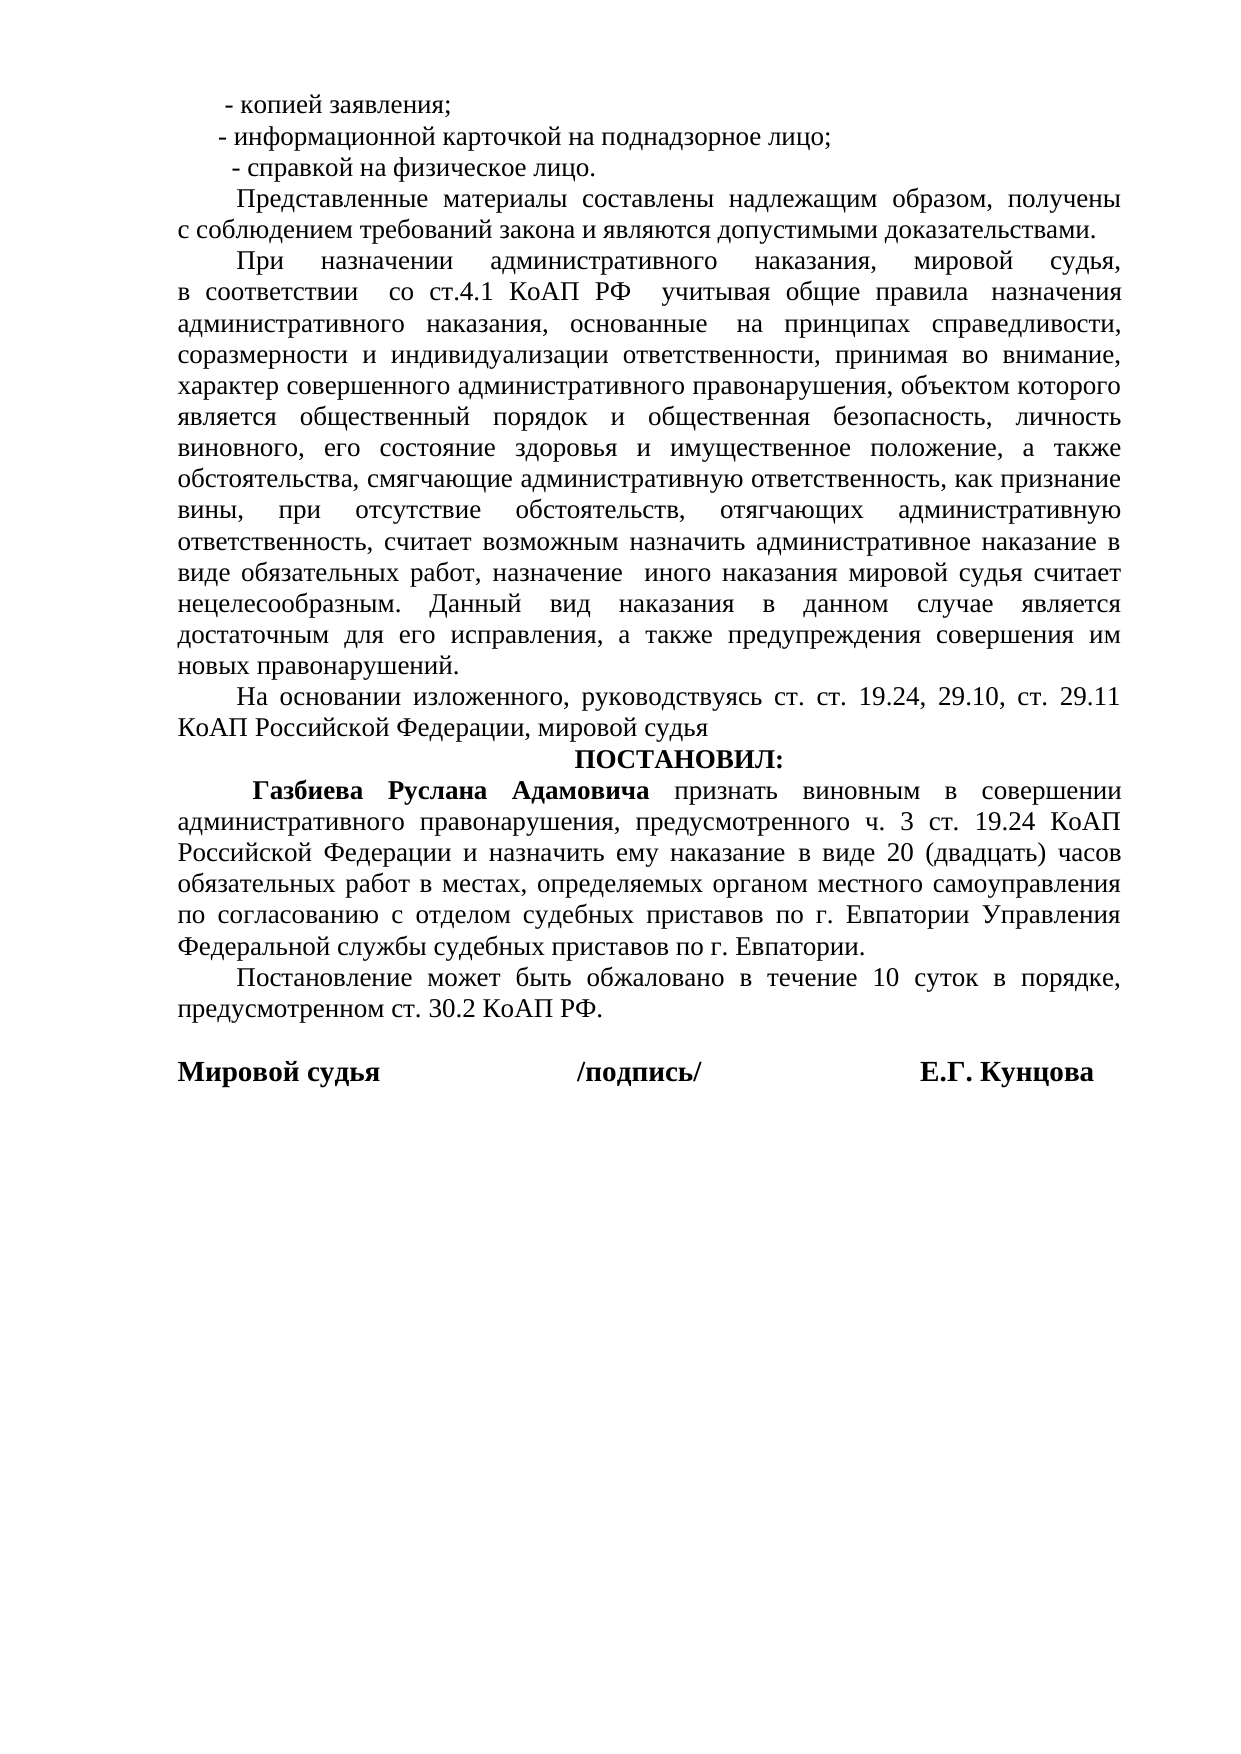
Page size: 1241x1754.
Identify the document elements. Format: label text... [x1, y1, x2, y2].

text - справкой на физическое лицо. [177, 151, 1122, 182]
text Мировой судья /подпись/ Е.Г. Кунцова [177, 1054, 1122, 1088]
text ПОСТАНОВИЛ: [177, 743, 1122, 774]
text Постановление может быть обжаловано в течение 10 суток в порядке, предусмотренном ст. 30.2 КоАП РФ. [177, 961, 1122, 1023]
text При назначении административного наказания, мировой судья, в соответствии со ст.4.1 КоАП РФ учитывая общие правила назначения административного наказания, основанные на принципах справедливости, соразмерности и индивидуализации ответственности, принимая во внимание, характер совершенного административного правонарушения, объектом которого является общественный порядок и общественная безопасность, личность виновного, его состояние здоровья и имущественное положение, а также обстоятельства, смягчающие административную ответственность, как признание вины, при отсутствие обстоятельств, отягчающих административную ответственность, считает возможным назначить административное наказание в виде обязательных работ, назначение иного наказания мировой судья считает нецелесообразным. Данный вид наказания в данном случае является достаточным для его исправления, а также предупреждения совершения им новых правонарушений. [177, 244, 1122, 680]
text - копией заявления; [177, 89, 1122, 120]
text Газбиева Руслана Адамовича признать виновным в совершении административного правонарушения, предусмотренного ч. 3 ст. 19.24 КоАП Российской Федерации и назначить ему наказание в виде 20 (двадцать) часов обязательных работ в местах, определяемых органом местного самоуправления по согласованию с отделом судебных приставов по г. Евпатории Управления Федеральной службы судебных приставов по г. Евпатории. [177, 774, 1122, 961]
text На основании изложенного, руководствуясь ст. ст. 19.24, 29.10, ст. 29.11 КоАП Российской Федерации, мировой судья [177, 680, 1122, 743]
text - информационной карточкой на поднадзорное лицо; [177, 120, 1122, 151]
text Представленные материалы составлены надлежащим образом, получены с соблюдением требований закона и являются допустимыми доказательствами. [177, 182, 1122, 244]
